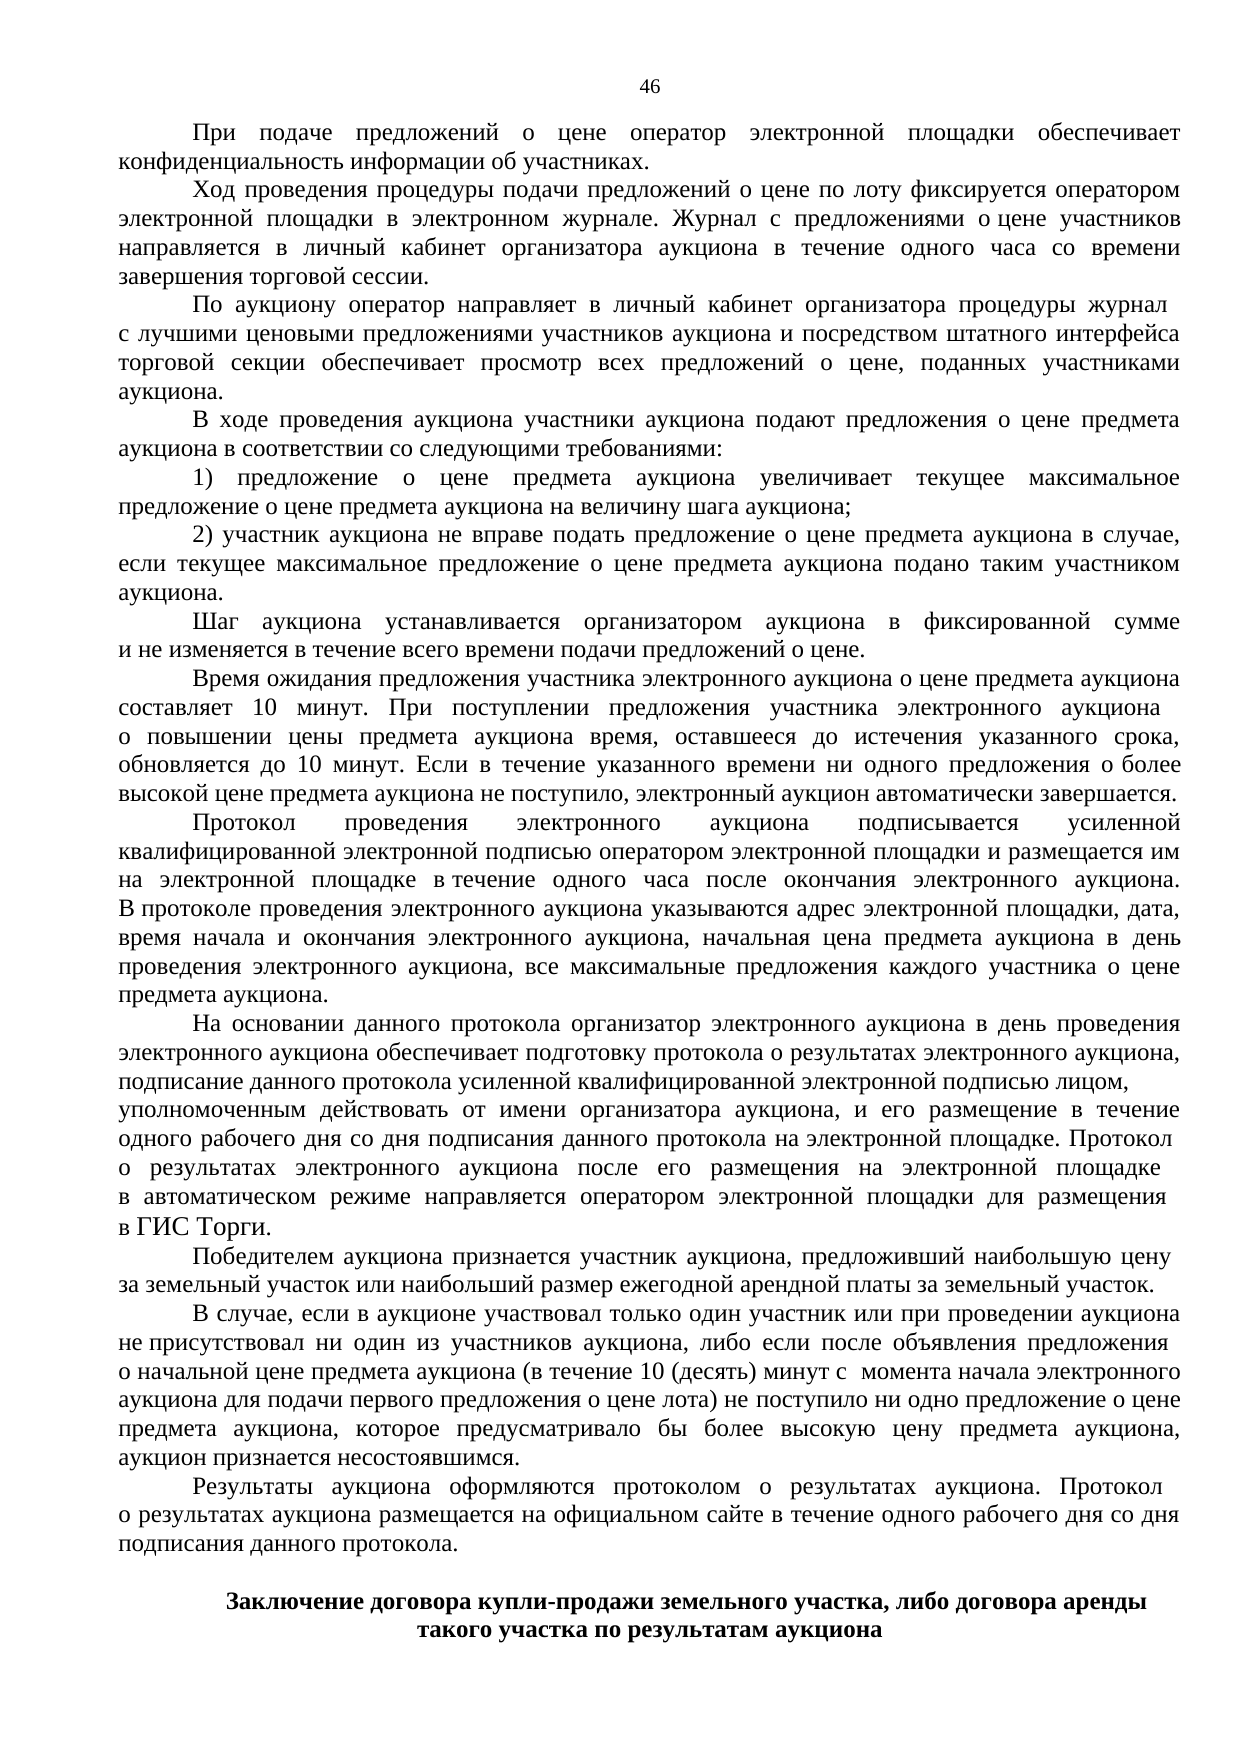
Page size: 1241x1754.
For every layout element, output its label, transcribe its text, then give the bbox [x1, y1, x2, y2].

text Протокол проведения электронного аукциона подписывается усиленной квалифицированной электронной подписью оператором электронной площадки и размещается им на электронной площадке в течение одного часа после окончания электронного аукциона. В протоколе проведения электронного аукциона указываются адрес электронной площадки, дата, время начала и окончания электронного аукциона, начальная цена предмета аукциона в день проведения электронного аукциона, все максимальные предложения каждого участника о цене предмета аукциона. [118, 807, 1181, 1008]
text 2) участник аукциона не вправе подать предложение о цене предмета аукциона в случае, если текущее максимальное предложение о цене предмета аукциона подано таким участником аукциона. [118, 519, 1181, 606]
text Ход проведения процедуры подачи предложений о цене по лоту фиксируется оператором электронной площадки в электронном журнале. Журнал с предложениями о цене участников направляется в личный кабинет организатора аукциона в течение одного часа со времени завершения торговой сессии. [118, 174, 1181, 289]
text Победителем аукциона признается участник аукциона, предложивший наибольшую цену за земельный участок или наибольший размер ежегодной арендной платы за земельный участок. [118, 1241, 1181, 1298]
text Шаг аукциона устанавливается организатором аукциона в фиксированной сумме и не изменяется в течение всего времени подачи предложений о цене. [118, 606, 1181, 663]
text На основании данного протокола организатор электронного аукциона в день проведения электронного аукциона обеспечивает подготовку протокола о результатах электронного аукциона, подписание данного протокола усиленной квалифицированной электронной подписью лицом, [118, 1008, 1181, 1094]
text Результаты аукциона оформляются протоколом о результатах аукциона. Протокол о результатах аукциона размещается на официальном сайте в течение одного рабочего дня со дня подписания данного протокола. [118, 1471, 1181, 1557]
text Заключение договора купли-продажи земельного участка, либо договора аренды такого участка по результатам аукциона [118, 1586, 1181, 1643]
text По аукциону оператор направляет в личный кабинет организатора процедуры журнал с лучшими ценовыми предложениями участников аукциона и посредством штатного интерфейса торговой секции обеспечивает просмотр всех предложений о цене, поданных участниками аукциона. [118, 289, 1181, 404]
text Время ожидания предложения участника электронного аукциона о цене предмета аукциона составляет 10 минут. При поступлении предложения участника электронного аукциона о повышении цены предмета аукциона время, оставшееся до истечения указанного срока, обновляется до 10 минут. Если в течение указанного времени ни одного предложения о более высокой цене предмета аукциона не поступило, электронный аукцион автоматически завершается. [118, 663, 1181, 807]
text В случае, если в аукционе участвовал только один участник или при проведении аукциона не присутствовал ни один из участников аукциона, либо если после объявления предложения о начальной цене предмета аукциона (в течение 10 (десять) минут с момента начала электронного аукциона для подачи первого предложения о цене лота) не поступило ни одно предложение о цене предмета аукциона, которое предусматривало бы более высокую цену предмета аукциона, аукцион признается несостоявшимся. [118, 1298, 1181, 1471]
text 1) предложение о цене предмета аукциона увеличивает текущее максимальное предложение о цене предмета аукциона на величину шага аукциона; [118, 462, 1181, 519]
text При подаче предложений о цене оператор электронной площадки обеспечивает конфиденциальность информации об участниках. [118, 117, 1181, 174]
text В ходе проведения аукциона участники аукциона подают предложения о цене предмета аукциона в соответствии со следующими требованиями: [118, 404, 1181, 462]
text уполномоченным действовать от имени организатора аукциона, и его размещение в течение одного рабочего дня со дня подписания данного протокола на электронной площадке. Протокол о результатах электронного аукциона после его размещения на электронной площадке в автоматическом режиме направляется оператором электронной площадки для размещения в ГИС Торги. [118, 1094, 1181, 1241]
